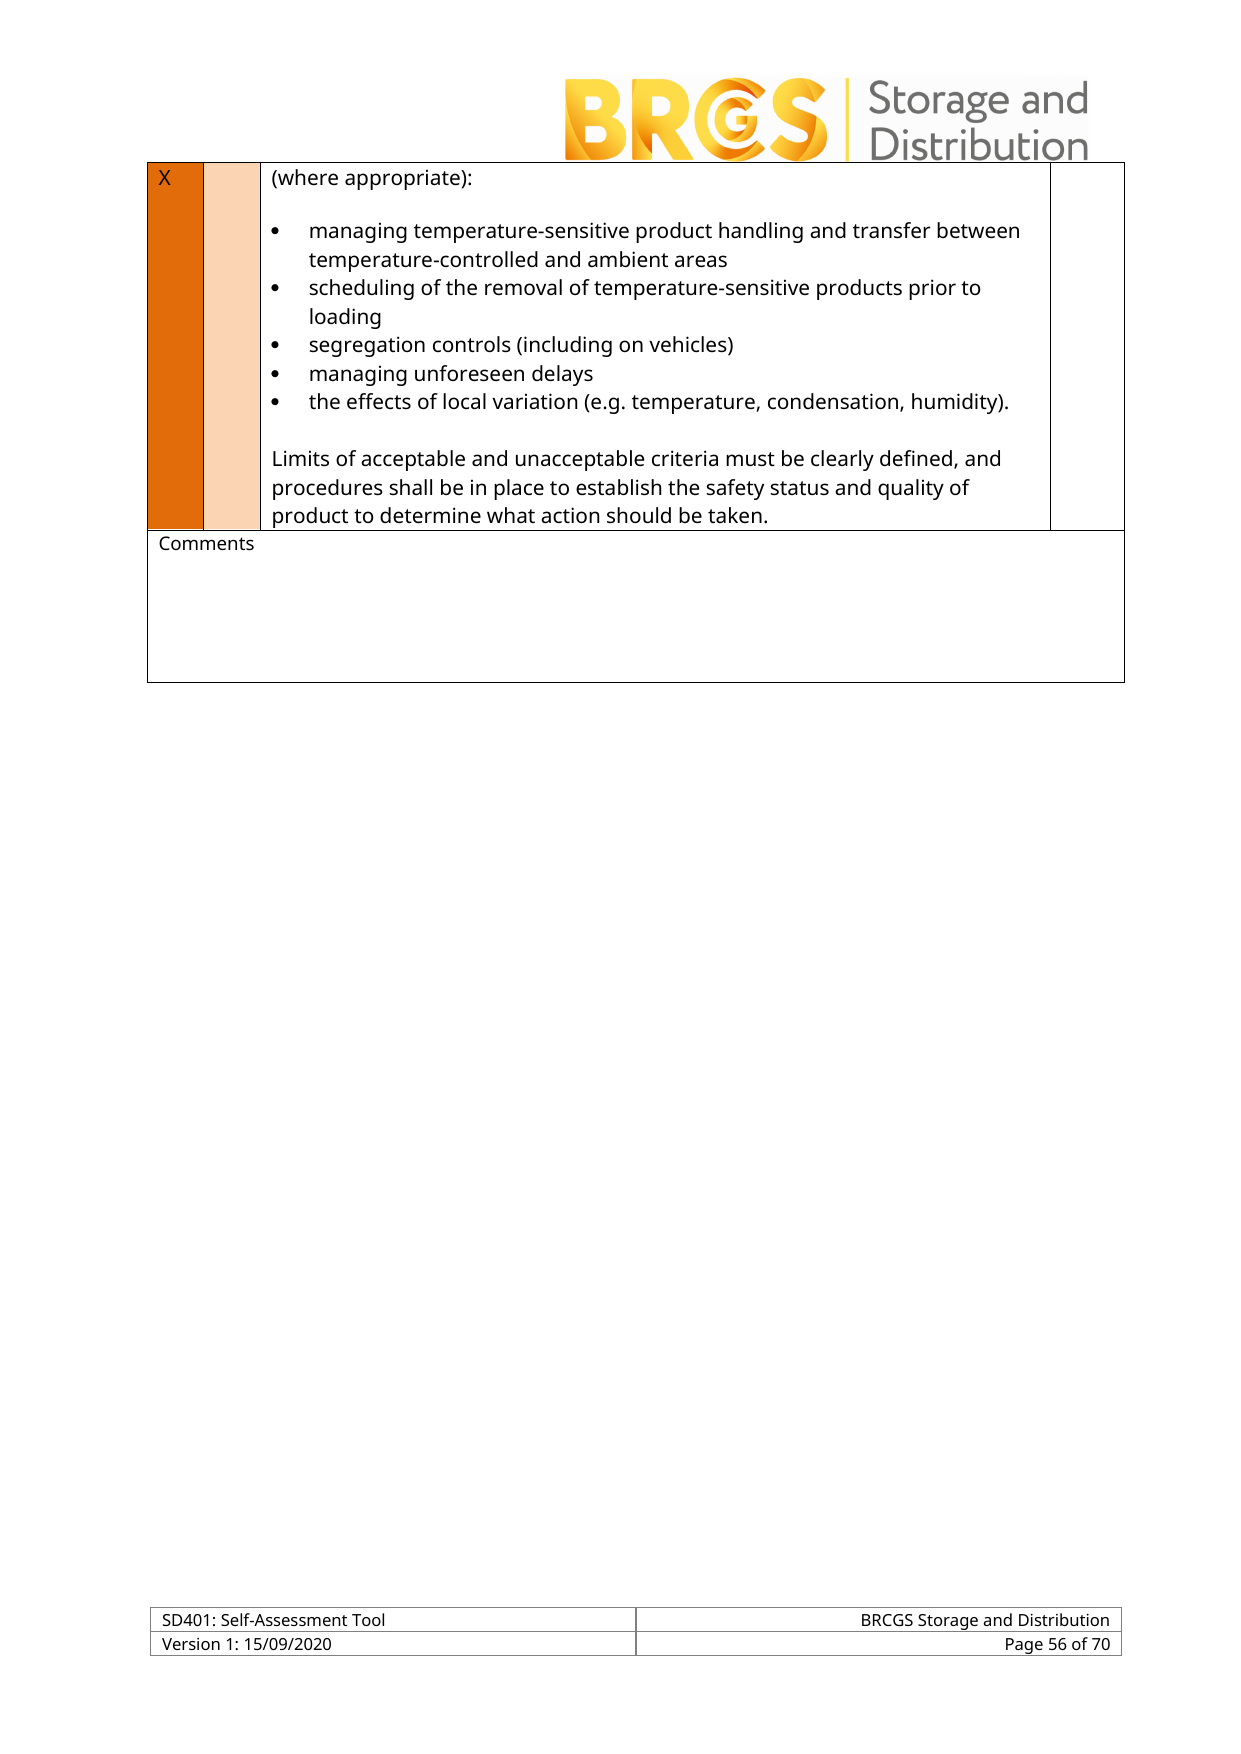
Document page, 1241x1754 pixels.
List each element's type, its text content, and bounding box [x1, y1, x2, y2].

picture [563, 73, 1091, 162]
table_cell 11.4.1 X [148, 163, 203, 529]
table_cell [1051, 163, 1124, 529]
table_cell Comments [148, 531, 1124, 682]
table_cell [204, 163, 260, 529]
